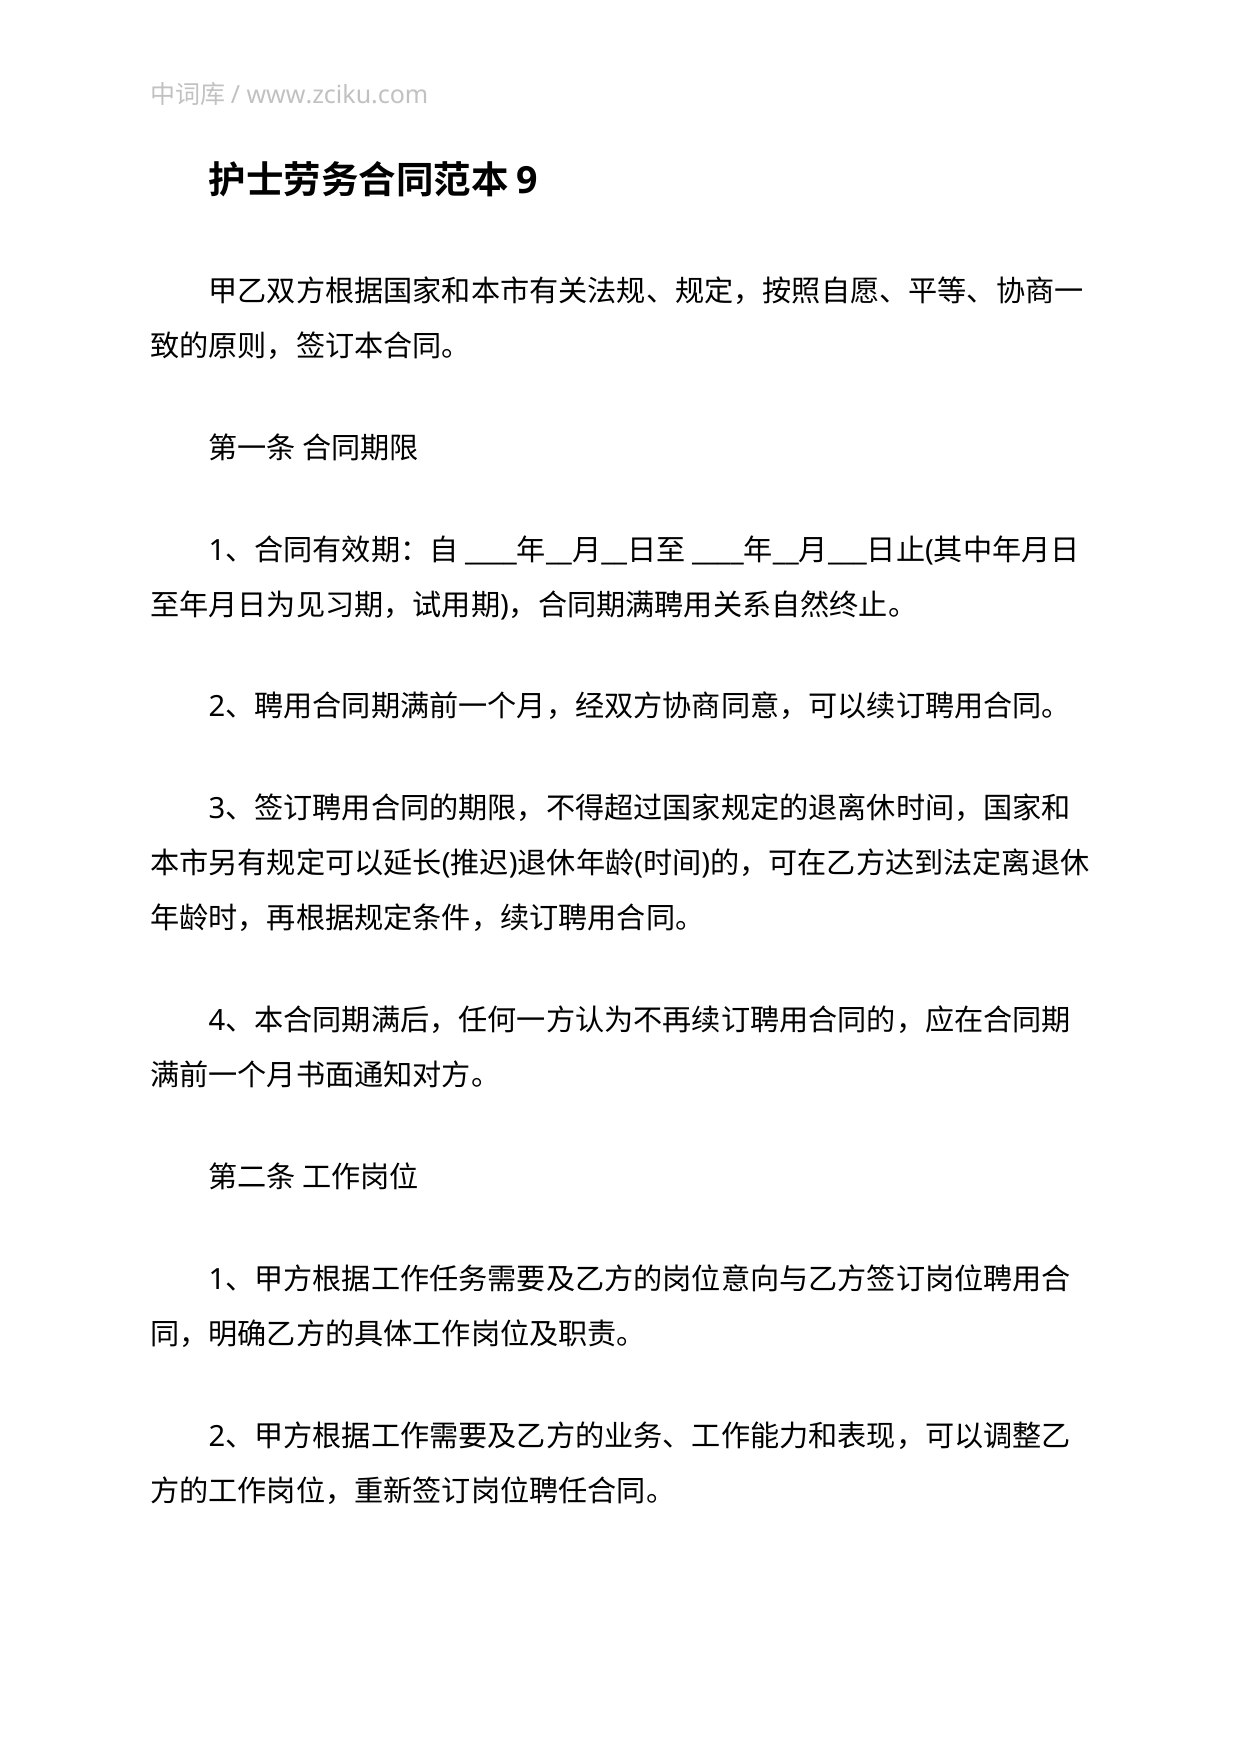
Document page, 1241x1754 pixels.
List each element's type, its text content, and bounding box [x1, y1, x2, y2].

text 第二条 工作岗位 [150, 1153, 1090, 1196]
text 1、合同有效期：自 ____年__月__日至 ____年__月___日止(其中年月日至年月日为见习期，试用期)，合同期满聘用关系自然终止。 [150, 526, 1090, 623]
text 护士劳务合同范本9 [150, 150, 1090, 204]
text 2、甲方根据工作需要及乙方的业务、工作能力和表现，可以调整乙方的工作岗位，重新签订岗位聘任合同。 [150, 1412, 1090, 1509]
text 甲乙双方根据国家和本市有关法规、规定，按照自愿、平等、协商一致的原则，签订本合同。 [150, 268, 1090, 365]
text 2、聘用合同期满前一个月，经双方协商同意，可以续订聘用合同。 [150, 683, 1090, 725]
text 1、甲方根据工作任务需要及乙方的岗位意向与乙方签订岗位聘用合同，明确乙方的具体工作岗位及职责。 [150, 1255, 1090, 1353]
text 第一条 合同期限 [150, 424, 1090, 467]
text 3、签订聘用合同的期限，不得超过国家规定的退离休时间，国家和本市另有规定可以延长(推迟)退休年龄(时间)的，可在乙方达到法定离退休年龄时，再根据规定条件，续订聘用合同。 [150, 785, 1090, 937]
text 4、本合同期满后，任何一方认为不再续订聘用合同的，应在合同期满前一个月书面通知对方。 [150, 997, 1090, 1094]
